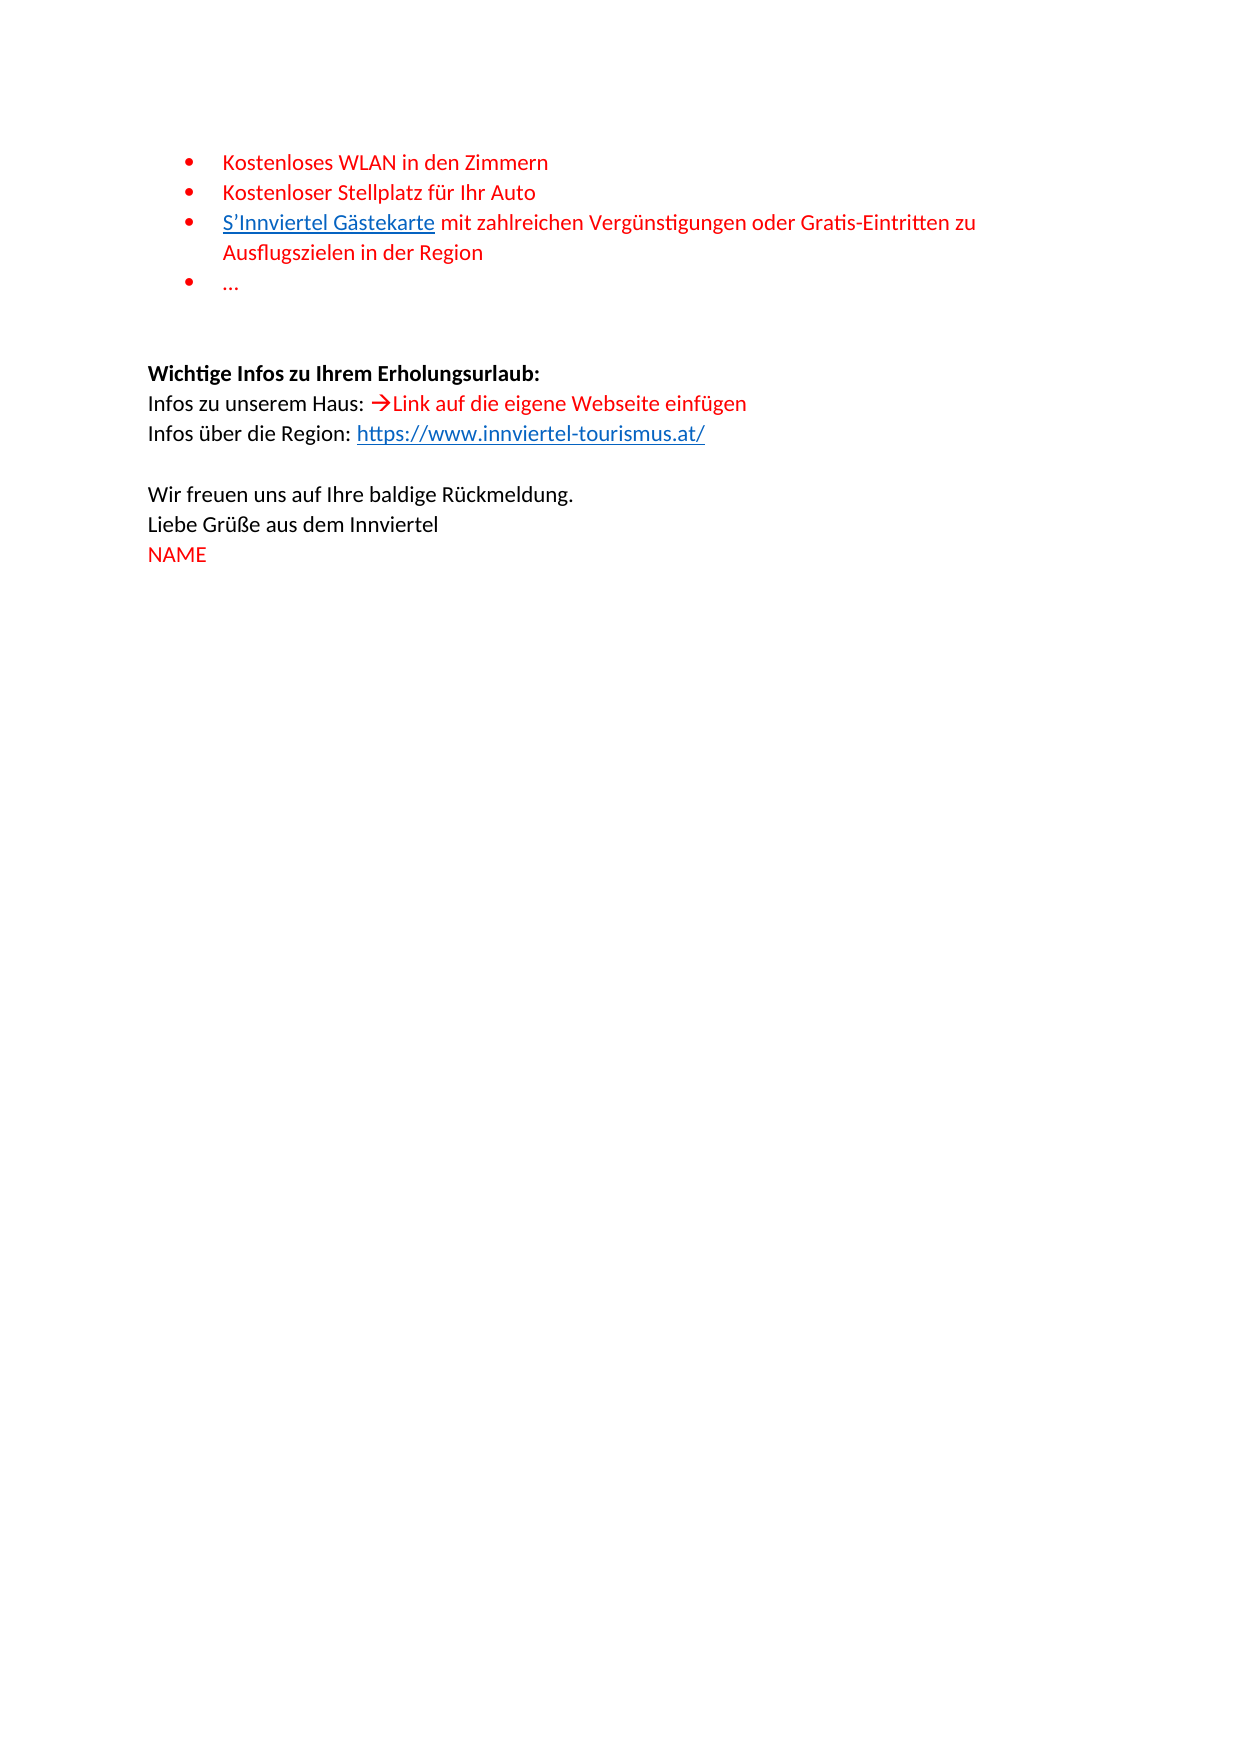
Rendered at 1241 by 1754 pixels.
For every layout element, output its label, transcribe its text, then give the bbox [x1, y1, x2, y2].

text Infos über die Region: https://www.innviertel-tourismus.at/ [148, 419, 1093, 447]
list Kostenloser Stellplatz für Ihr Auto [185, 178, 1093, 206]
text NAME [148, 540, 1093, 568]
list … [185, 268, 1093, 296]
text Wichtige Infos zu Ihrem Erholungsurlaub: [148, 359, 1093, 387]
list S’Innviertel Gästekarte mit zahlreichen Vergünstigungen oder Gratis-Eintritten zu Ausflugszielen in der Region [185, 208, 1093, 266]
text Infos zu unserem Haus: Link auf die eigene Webseite einfügen [148, 389, 1093, 417]
text Wir freuen uns auf Ihre baldige Rückmeldung. [148, 480, 1093, 508]
list Kostenloses WLAN in den Zimmern [185, 148, 1093, 176]
text Liebe Grüße aus dem Innviertel [148, 510, 1093, 538]
